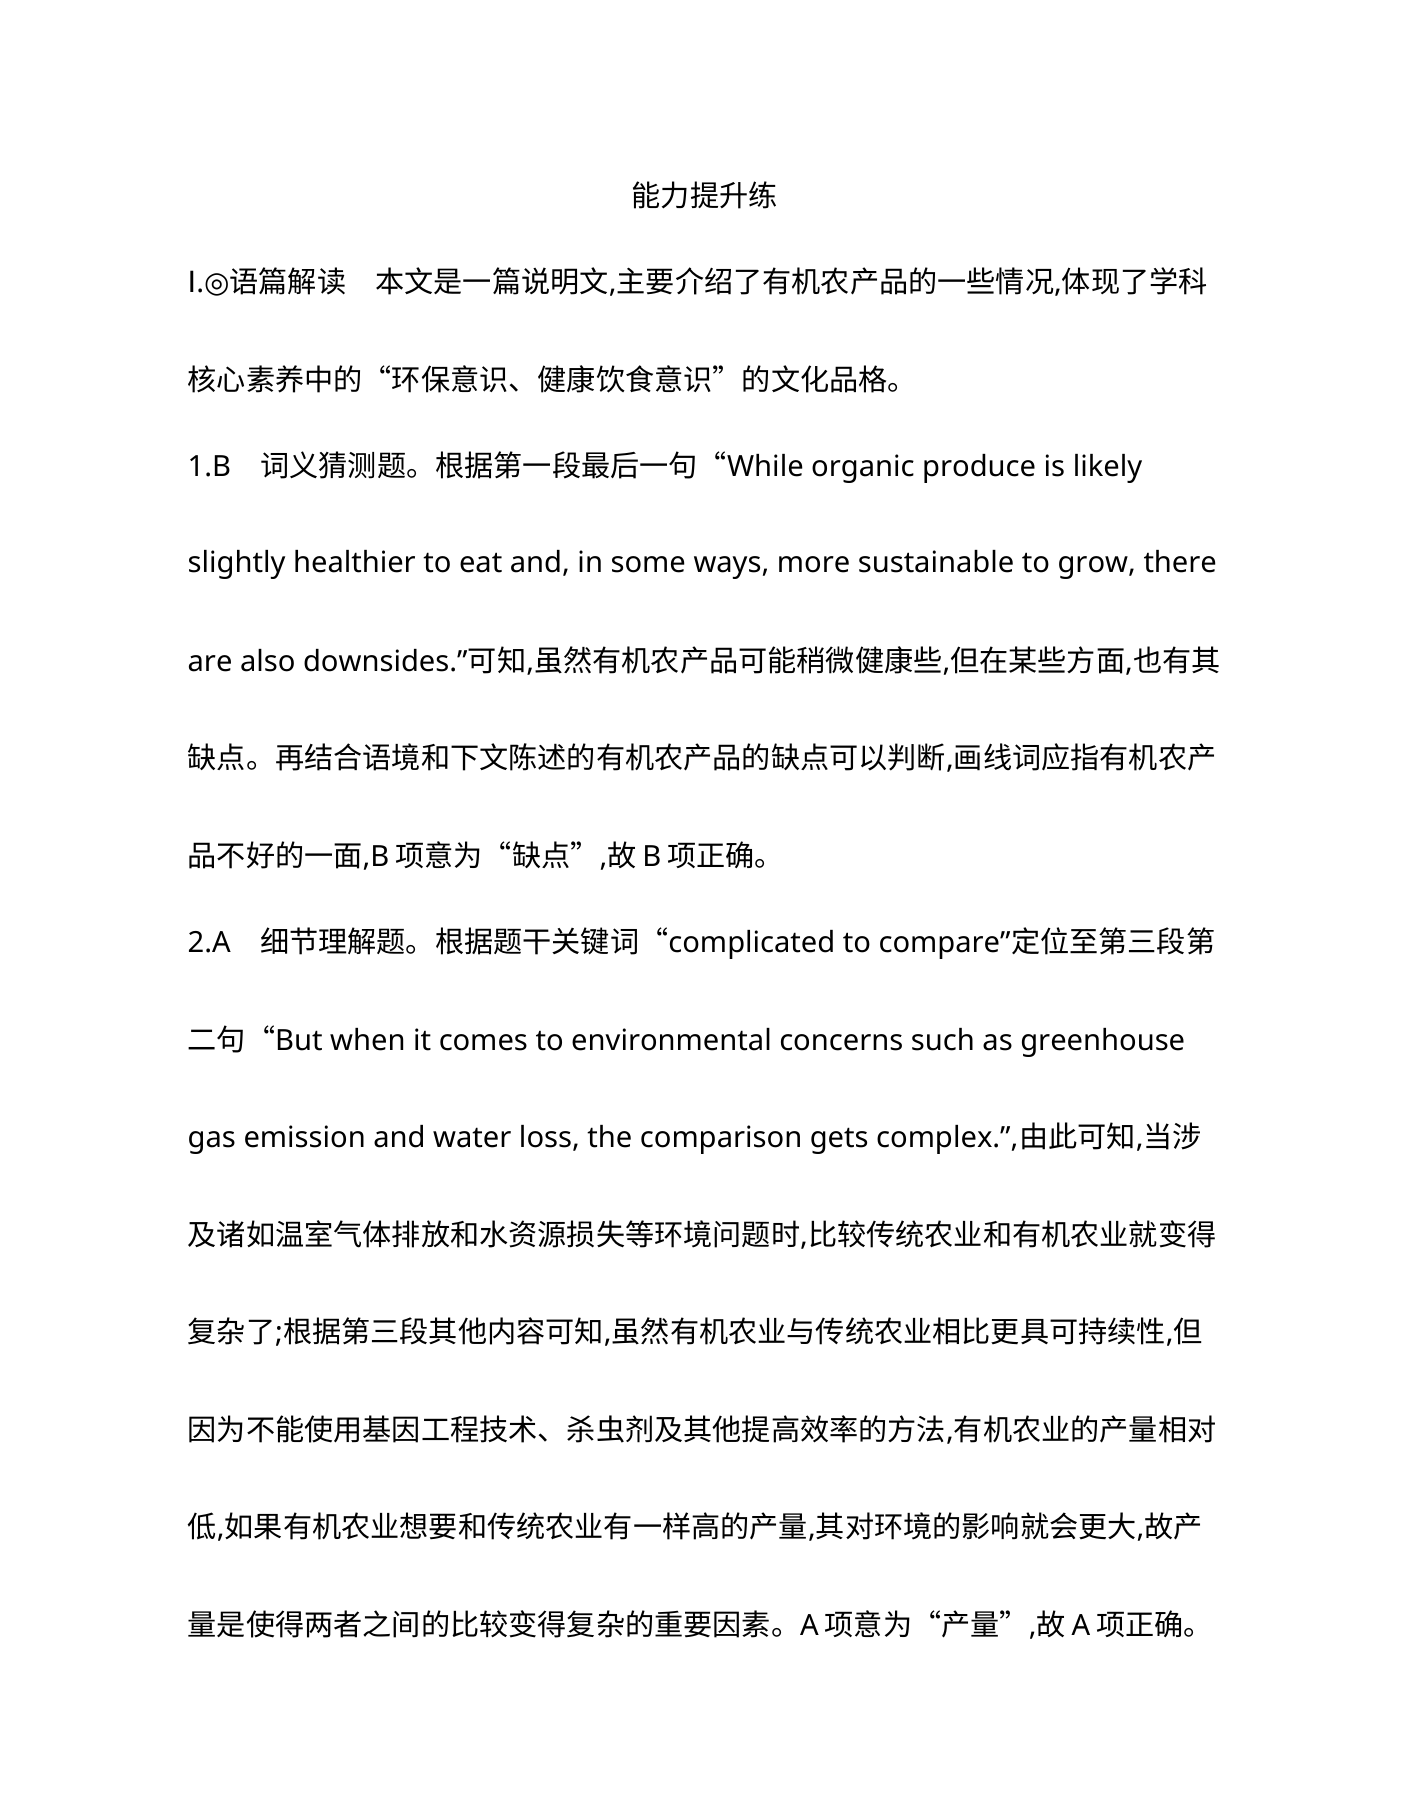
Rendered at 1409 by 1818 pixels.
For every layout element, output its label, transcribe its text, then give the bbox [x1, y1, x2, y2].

text Ⅰ.◎语篇解读 本文是一篇说明文,主要介绍了有机农产品的一些情况,体现了学科核心素养中的“环保意识、健康饮食意识”的文化品格。 [187, 247, 1221, 410]
text 1.B 词义猜测题。根据第一段最后一句“While organic produce is likely slightly healthier to eat and, in some ways, more sustainable to grow, there are also downsides.”可知,虽然有机农产品可能稍微健康些,但在某些方面,也有其缺点。再结合语境和下文陈述的有机农产品的缺点可以判断,画线词应指有机农产品不好的一面,B项意为“缺点”,故B项正确。 [187, 431, 1221, 886]
text 2.A 细节理解题。根据题干关键词“complicated to compare”定位至第三段第二句“But when it comes to environmental concerns such as greenhouse gas emission and water loss, the comparison gets complex.”,由此可知,当涉及诸如温室气体排放和水资源损失等环境问题时,比较传统农业和有机农业就变得复杂了;根据第三段其他内容可知,虽然有机农业与传统农业相比更具可持续性,但因为不能使用基因工程技术、杀虫剂及其他提高效率的方法,有机农业的产量相对低,如果有机农业想要和传统农业有一样高的产量,其对环境的影响就会更大,故产量是使得两者之间的比较变得复杂的重要因素。A项意为“产量”,故A项正确。 [187, 907, 1221, 1655]
text 能力提升练 [187, 161, 1221, 226]
